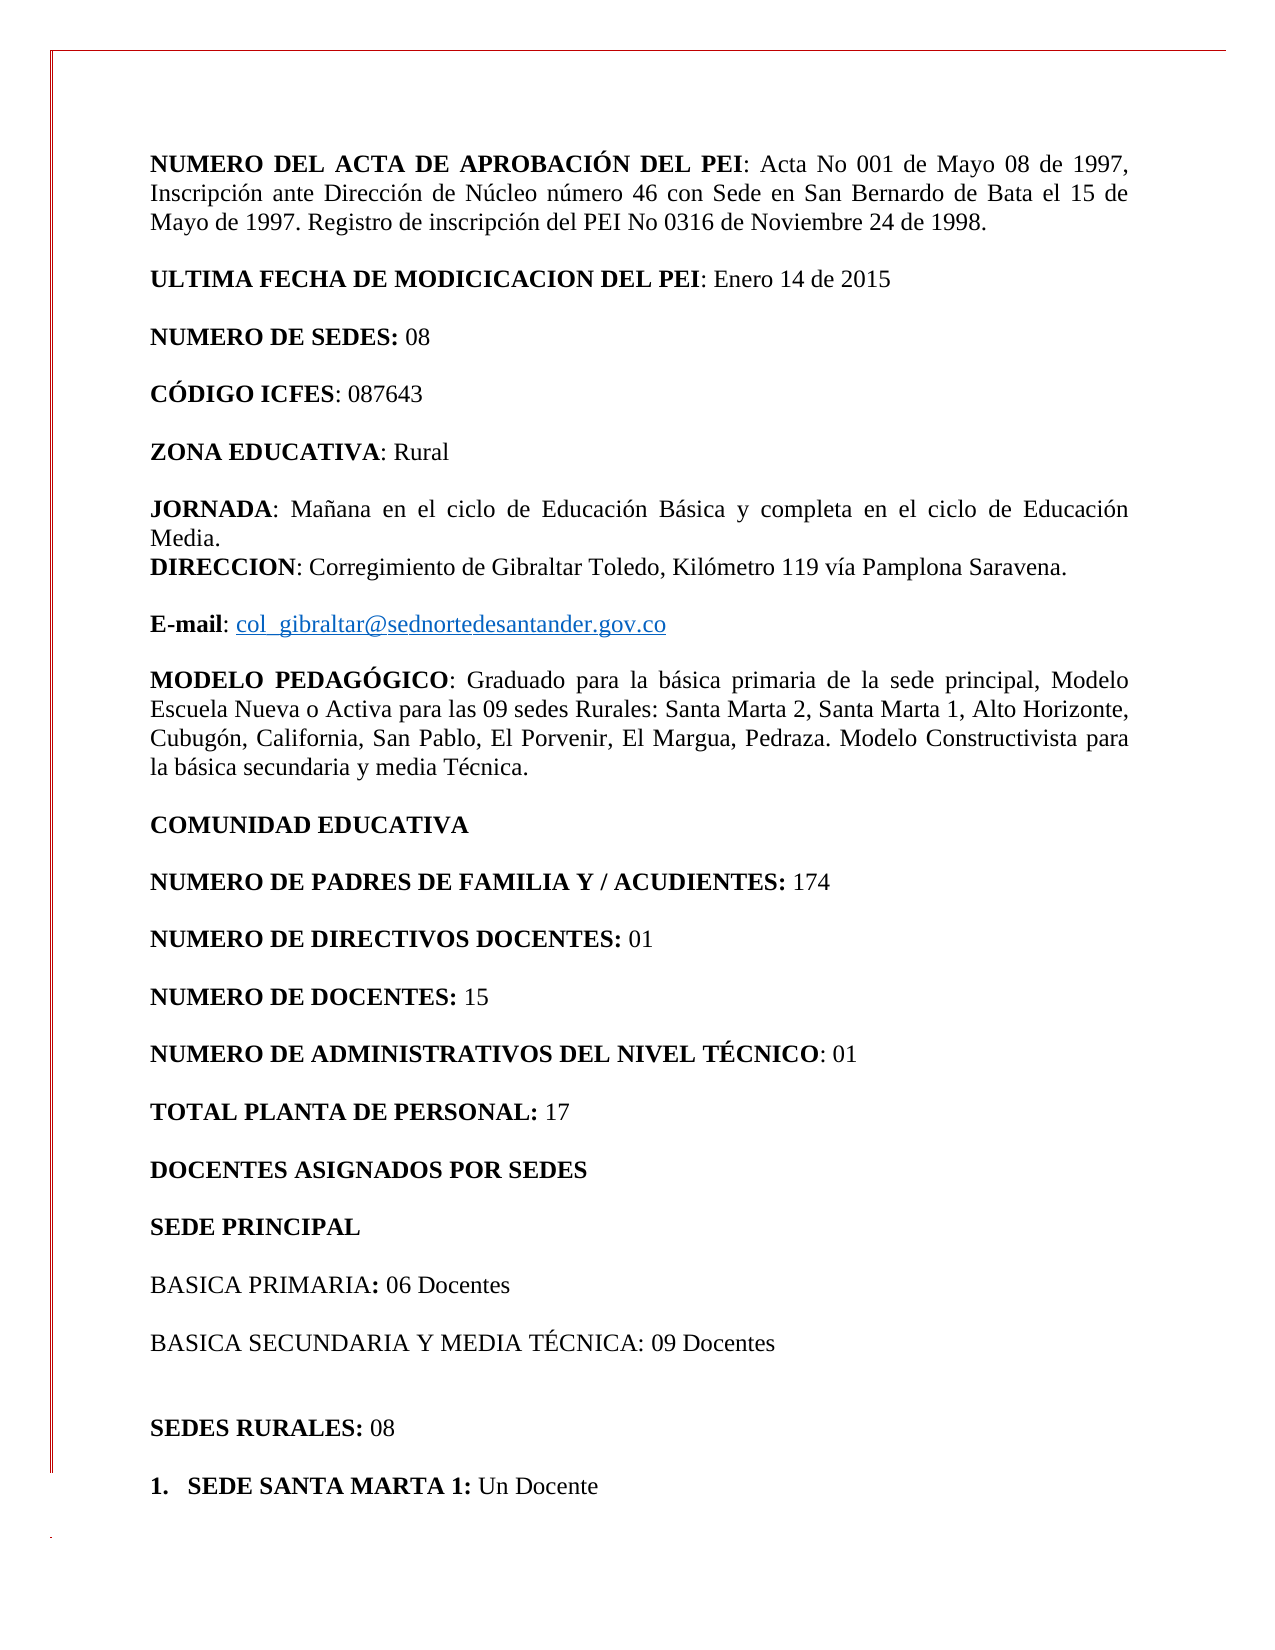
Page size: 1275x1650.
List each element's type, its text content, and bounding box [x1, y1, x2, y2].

text NUMERO DE ADMINISTRATIVOS DEL NIVEL TÉCNICO: 01 [150, 1039, 861, 1068]
text NUMERO DE SEDES: 08 [150, 322, 434, 350]
text DIRECCION: Corregimiento de Gibraltar Toledo, Kilómetro 119 vía Pamplona Saravena. [150, 552, 1068, 581]
text ZONA EDUCATIVA: Rural [150, 437, 452, 465]
text NUMERO DE DOCENTES: 15 [150, 982, 492, 1011]
text SEDES RURALES: 08 [150, 1413, 398, 1442]
text ULTIMA FECHA DE MODICICACION DEL PEI: Enero 14 de 2015 [150, 264, 893, 293]
text BASICA PRIMARIA: 06 Docentes [150, 1271, 512, 1299]
text NUMERO DE PADRES DE FAMILIA Y / ACUDIENTES: 174 [150, 867, 833, 896]
text JORNADA: Mañana en el ciclo de Educación Básica y completa en el ciclo de Educación Media. [150, 494, 1129, 552]
text DOCENTES ASIGNADOS POR SEDES SEDE PRINCIPAL [150, 1155, 591, 1241]
text TOTAL PLANTA DE PERSONAL: 17 [150, 1097, 573, 1126]
text CÓDIGO ICFES: 087643 [150, 379, 426, 408]
text E-mail: col_gibraltar@sednortedesantander.gov.co [150, 609, 668, 636]
text NUMERO DE DIRECTIVOS DOCENTES: 01 [150, 924, 657, 953]
text COMUNIDAD EDUCATIVA [150, 810, 472, 839]
text BASICA SECUNDARIA Y MEDIA TÉCNICA: 09 Docentes [150, 1328, 777, 1357]
text 1. SEDE SANTA MARTA 1: Un Docente [150, 1471, 602, 1499]
text MODELO PEDAGÓGICO: Graduado para la básica primaria de la sede principal, Modelo Escuela Nueva o Activa para las 09 sedes Rurales: Santa Marta 2, Santa Marta 1, Alto Horizonte, Cubugón, California, San Pablo, El Porvenir, El Margua, Pedraza. Modelo Constructivista para la básica secundaria y media Técnica. [150, 666, 1129, 781]
text NUMERO DEL ACTA DE APROBACIÓN DEL PEI: Acta No 001 de Mayo 08 de 1997, Inscripción ante Dirección de Núcleo número 46 con Sede en San Bernardo de Bata el 15 de Mayo de 1997. Registro de inscripción del PEI No 0316 de Noviembre 24 de 1998. [150, 149, 1129, 235]
